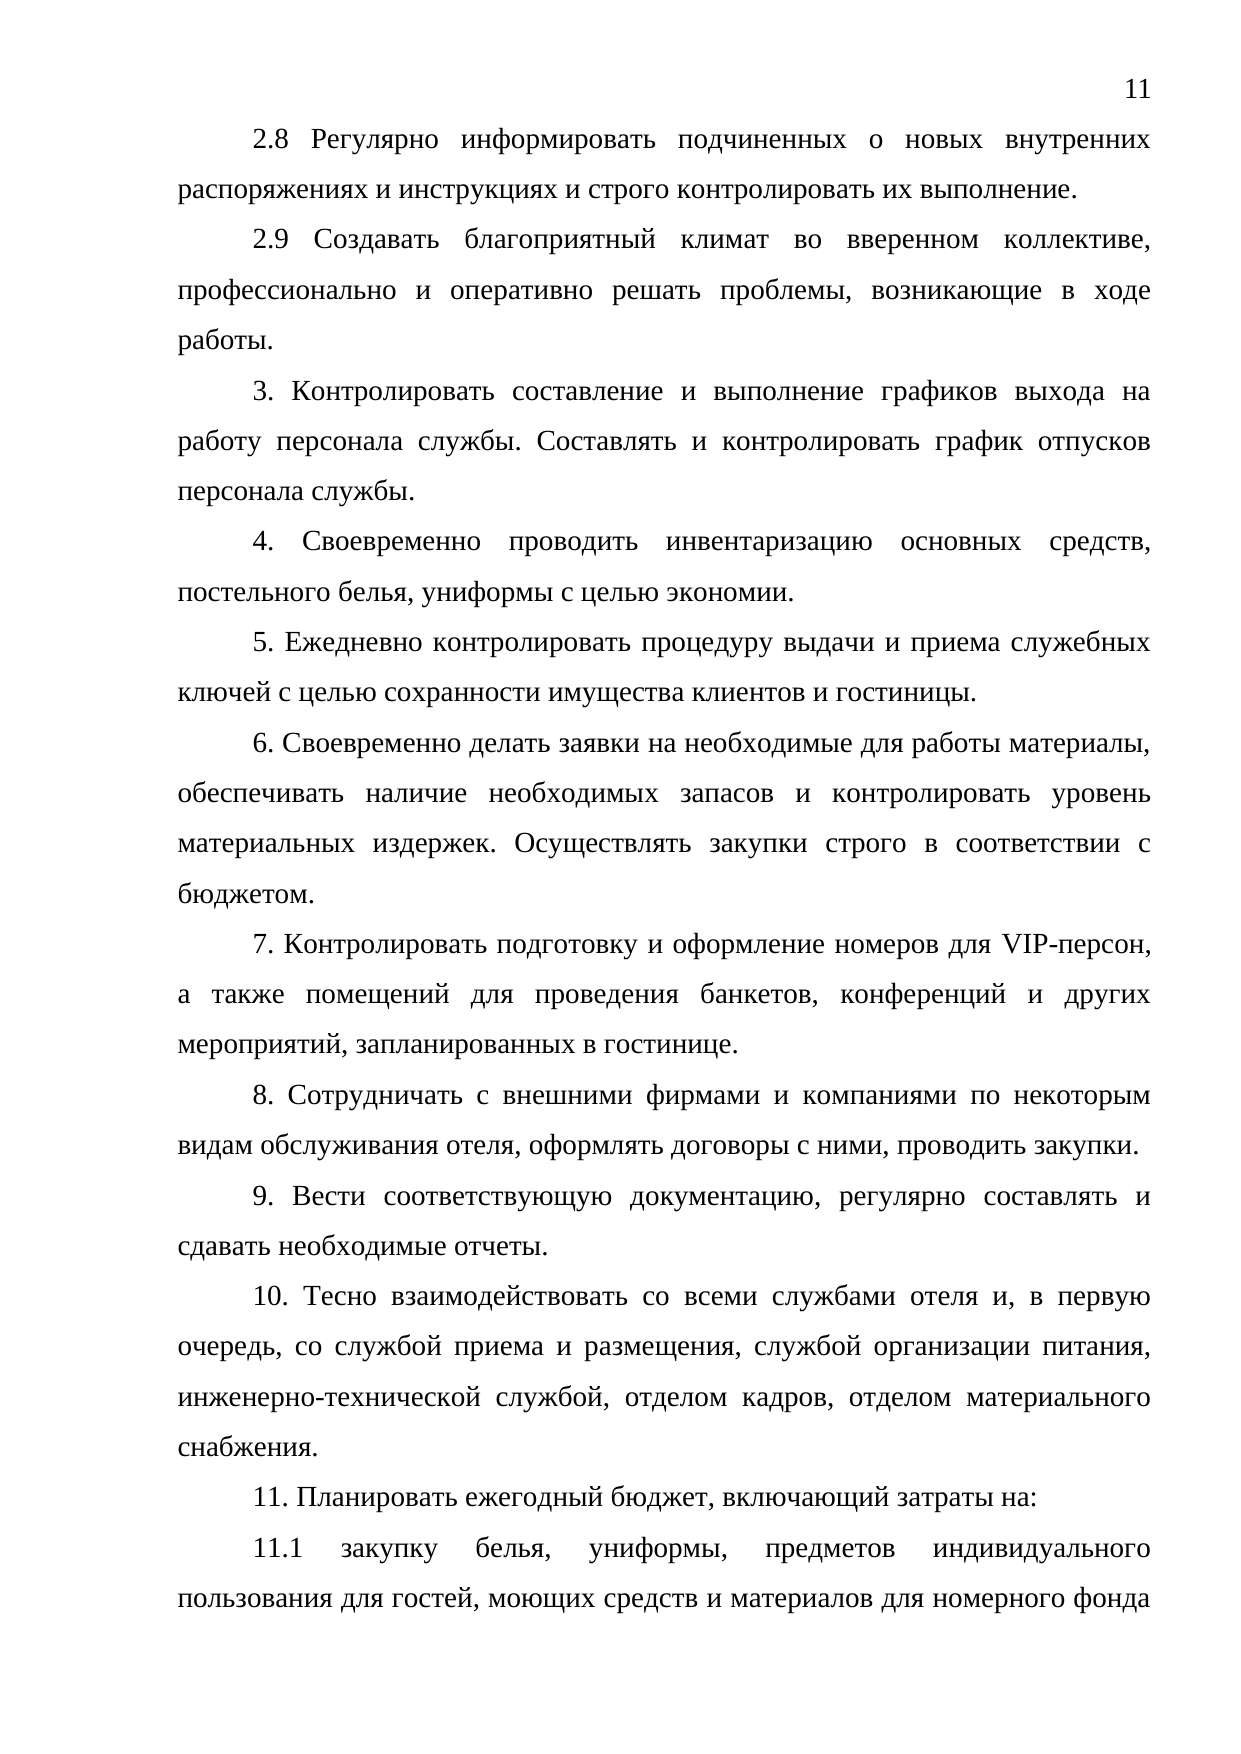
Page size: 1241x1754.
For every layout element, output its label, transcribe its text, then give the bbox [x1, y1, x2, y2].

text 7. Контролировать подготовку и оформление номеров для VIP-персон, а также помещений для проведения банкетов, конференций и других мероприятий, запланированных в гостинице. [177, 926, 1152, 1060]
text 9. Вести соответствующую документацию, регулярно составлять и сдавать необходимые отчеты. [177, 1178, 1152, 1261]
text 10. Тесно взаимодействовать со всеми службами отеля и, в первую очередь, со службой приема и размещения, службой организации питания, инженерно-технической службой, отделом кадров, отделом материального снабжения. [177, 1278, 1152, 1463]
text 8. Сотрудничать с внешними фирмами и компаниями по некоторым видам обслуживания отеля, оформлять договоры с ними, проводить закупки. [177, 1077, 1152, 1161]
text 5. Ежедневно контролировать процедуру выдачи и приема служебных ключей с целью сохранности имущества клиентов и гостиницы. [177, 624, 1152, 708]
text 6. Своевременно делать заявки на необходимые для работы материалы, обеспечивать наличие необходимых запасов и контролировать уровень материальных издержек. Осуществлять закупки строго в соответствии с бюджетом. [177, 725, 1152, 909]
text 4. Своевременно проводить инвентаризацию основных средств, постельного белья, униформы с целью экономии. [177, 523, 1152, 607]
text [177, 1530, 1152, 1614]
text 2.8 Регулярно информировать подчиненных о новых внутренних распоряжениях и инструкциях и строго контролировать их выполнение. [177, 121, 1152, 205]
text 2.9 Создавать благоприятный климат во вверенном коллективе, профессионально и оперативно решать проблемы, возникающие в ходе работы. [177, 222, 1152, 356]
text 3. Контролировать составление и выполнение графиков выхода на работу персонала службы. Составлять и контролировать график отпусков персонала службы. [177, 373, 1152, 507]
text 11. Планировать ежегодный бюджет, включающий затраты на: [177, 1479, 1152, 1513]
